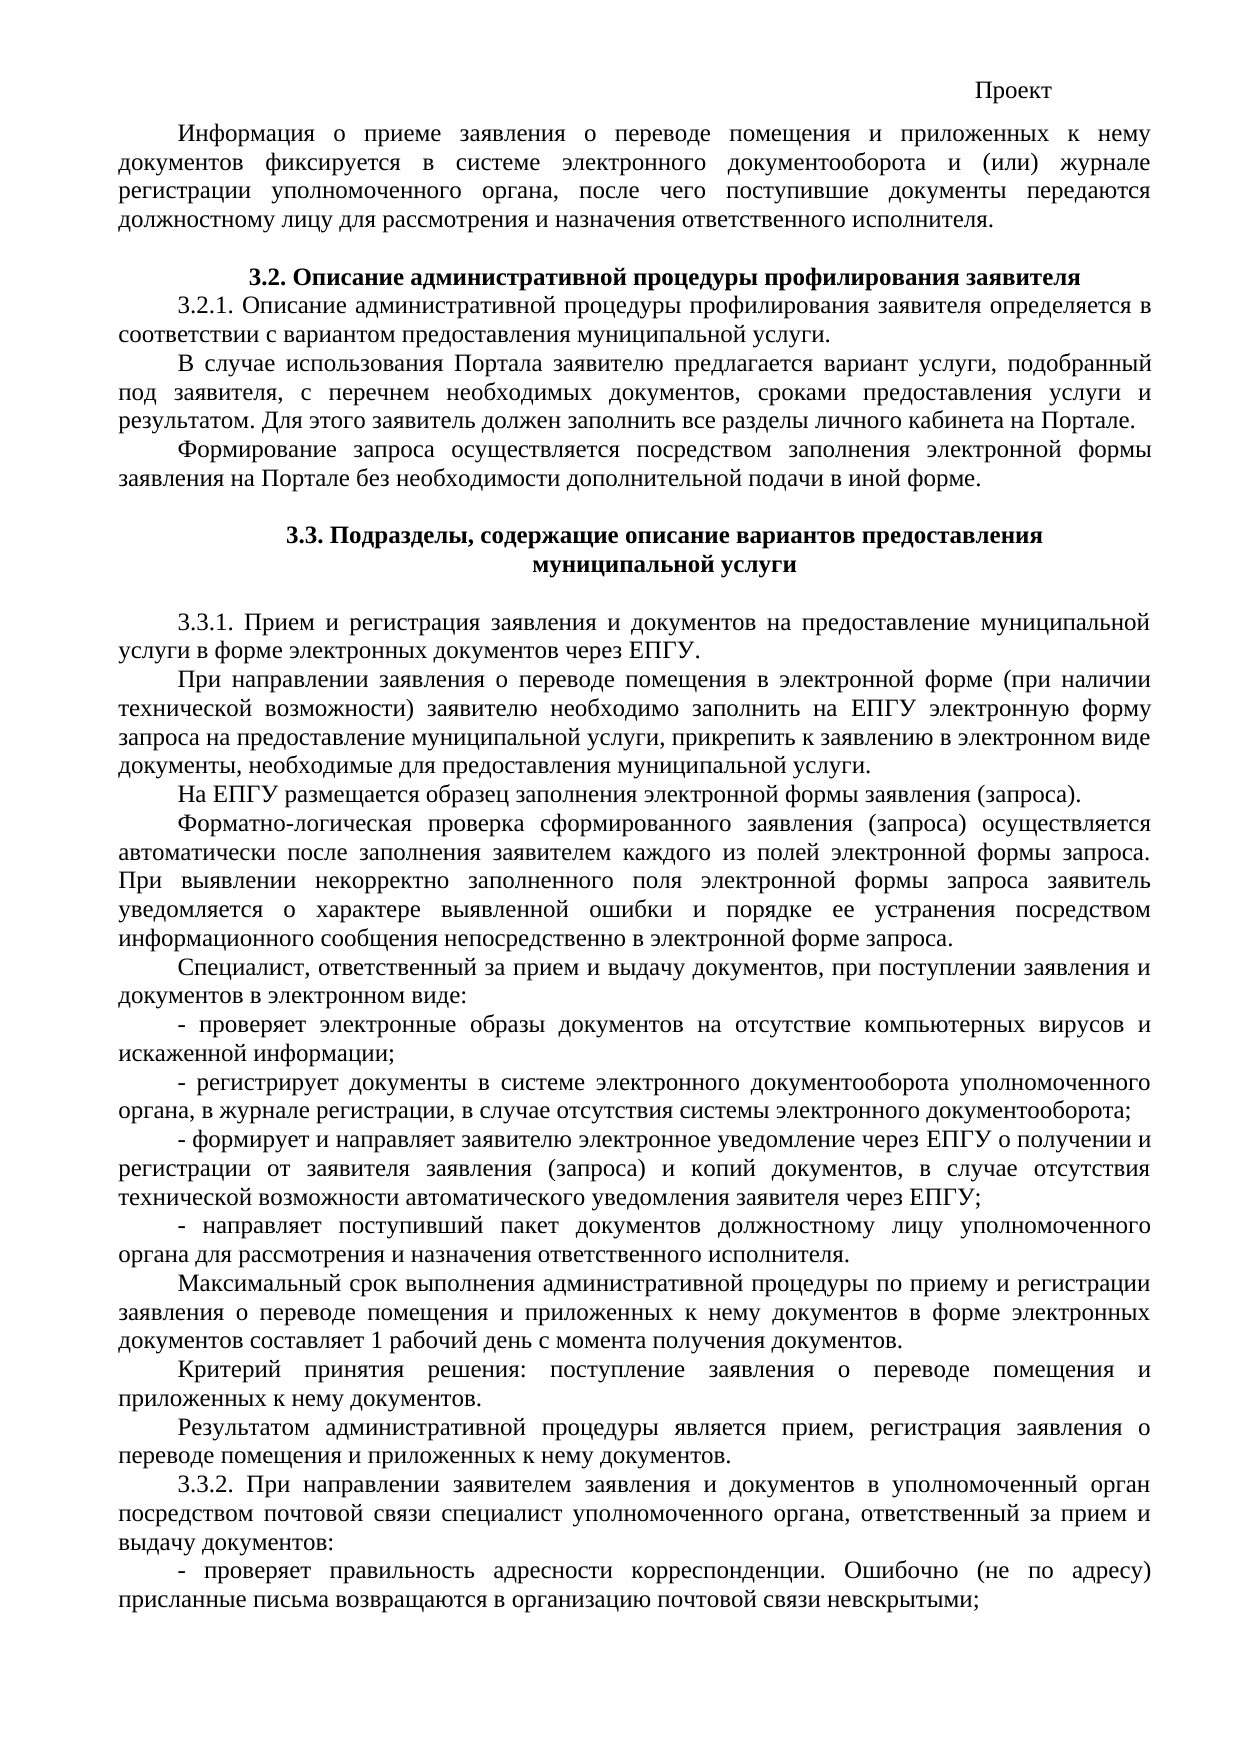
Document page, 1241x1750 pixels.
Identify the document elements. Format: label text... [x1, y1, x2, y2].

text Форматно-логическая проверка сформированного заявления (запроса) осуществляется автоматически после заполнения заявителем каждого из полей электронной формы запроса. При выявлении некорректно заполненного поля электронной формы запроса заявитель уведомляется о характере выявленной ошибки и порядке ее устранения посредством информационного сообщения непосредственно в электронной форме запроса. [118, 808, 1152, 952]
text - формирует и направляет заявителю электронное уведомление через ЕПГУ о получении и регистрации от заявителя заявления (запроса) и копий документов, в случае отсутствия технической возможности автоматического уведомления заявителя через ЕПГУ; [118, 1124, 1152, 1211]
text На ЕПГУ размещается образец заполнения электронной формы заявления (запроса). [118, 779, 1152, 808]
text - направляет поступивший пакет документов должностному лицу уполномоченного органа для рассмотрения и назначения ответственного исполнителя. [118, 1211, 1152, 1268]
text - проверяет электронные образы документов на отсутствие компьютерных вирусов и искаженной информации; [118, 1009, 1152, 1067]
text Результатом административной процедуры является прием, регистрация заявления о переводе помещения и приложенных к нему документов. [118, 1412, 1152, 1469]
text 3.2. Описание административной процедуры профилирования заявителя [118, 262, 1152, 291]
text - проверяет правильность адресности корреспонденции. Ошибочно (не по адресу) присланные письма возвращаются в организацию почтовой связи невскрытыми; [118, 1556, 1152, 1613]
text 3.3.1. Прием и регистрация заявления и документов на предоставление муниципальной услуги в форме электронных документов через ЕПГУ. [118, 607, 1152, 664]
text Формирование запроса осуществляется посредством заполнения электронной формы заявления на Портале без необходимости дополнительной подачи в иной форме. [118, 434, 1152, 492]
text Максимальный срок выполнения административной процедуры по приему и регистрации заявления о переводе помещения и приложенных к нему документов в форме электронных документов составляет 1 рабочий день с момента получения документов. [118, 1268, 1152, 1354]
text Информация о приеме заявления о переводе помещения и приложенных к нему документов фиксируется в системе электронного документооборота и (или) журнале регистрации уполномоченного органа, после чего поступившие документы передаются должностному лицу для рассмотрения и назначения ответственного исполнителя. [118, 118, 1152, 233]
text муниципальной услуги [118, 549, 1152, 578]
text - регистрирует документы в системе электронного документооборота уполномоченного органа, в журнале регистрации, в случае отсутствия системы электронного документооборота; [118, 1067, 1152, 1124]
text В случае использования Портала заявителю предлагается вариант услуги, подобранный под заявителя, с перечнем необходимых документов, сроками предоставления услуги и результатом. Для этого заявитель должен заполнить все разделы личного кабинета на Портале. [118, 348, 1152, 434]
text 3.3.2. При направлении заявителем заявления и документов в уполномоченный орган посредством почтовой связи специалист уполномоченного органа, ответственный за прием и выдачу документов: [118, 1469, 1152, 1556]
text 3.2.1. Описание административной процедуры профилирования заявителя определяется в соответствии с вариантом предоставления муниципальной услуги. [118, 291, 1152, 348]
text Специалист, ответственный за прием и выдачу документов, при поступлении заявления и документов в электронном виде: [118, 952, 1152, 1009]
text При направлении заявления о переводе помещения в электронной форме (при наличии технической возможности) заявителю необходимо заполнить на ЕПГУ электронную форму запроса на предоставление муниципальной услуги, прикрепить к заявлению в электронном виде документы, необходимые для предоставления муниципальной услуги. [118, 664, 1152, 779]
text 3.3. Подразделы, содержащие описание вариантов предоставления [118, 521, 1152, 549]
text Критерий принятия решения: поступление заявления о переводе помещения и приложенных к нему документов. [118, 1354, 1152, 1412]
